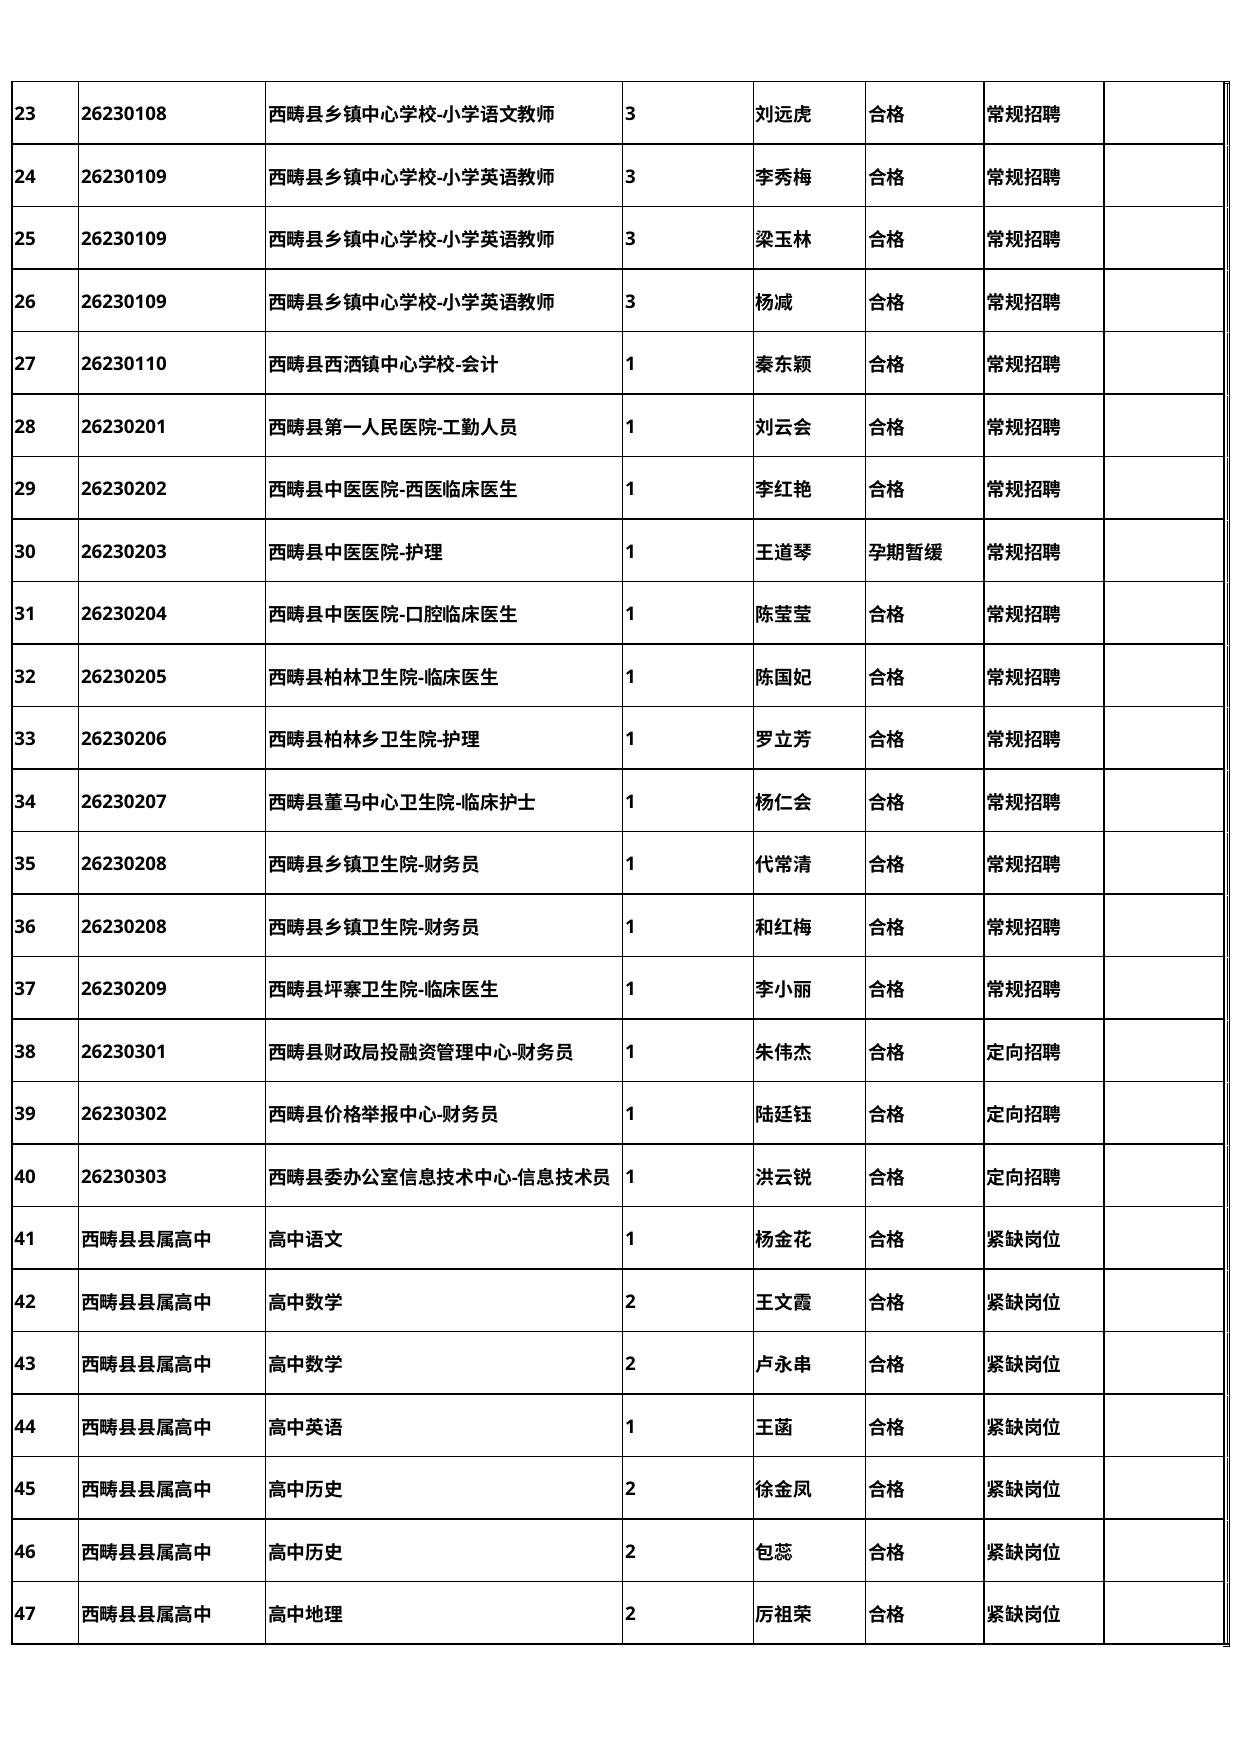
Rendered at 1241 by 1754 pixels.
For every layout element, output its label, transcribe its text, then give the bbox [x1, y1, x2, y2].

table_cell [1105, 645, 1223, 706]
table_cell 3 [623, 270, 753, 331]
table_cell 1 [623, 832, 753, 893]
table_cell 合格 [866, 1207, 983, 1268]
table_cell 3 [623, 82, 753, 143]
table_cell 高中数学 [266, 1332, 622, 1393]
table_cell [1105, 1582, 1223, 1643]
table_cell 43 [13, 1332, 78, 1393]
table_cell 高中英语 [266, 1395, 622, 1456]
table_cell 常规招聘 [985, 895, 1103, 956]
table_cell 2 [623, 1270, 753, 1331]
table_cell [1105, 1395, 1223, 1456]
table_cell 2 [623, 1332, 753, 1393]
table_cell [1105, 332, 1223, 393]
table_cell 27 [13, 332, 78, 393]
table_cell 西畴县中医医院-护理 [266, 520, 622, 581]
table_cell 杨仁会 [754, 770, 865, 831]
table_cell 常规招聘 [985, 145, 1103, 206]
table_cell [1105, 1270, 1223, 1331]
table_cell 26230205 [79, 645, 265, 706]
table_cell 2 [623, 1520, 753, 1581]
table_cell 26230207 [79, 770, 265, 831]
table_cell [1105, 207, 1223, 268]
table_cell 西畴县县属高中 [79, 1457, 265, 1518]
table_cell 36 [13, 895, 78, 956]
table_cell 王菡 [754, 1395, 865, 1456]
table_cell 30 [13, 520, 78, 581]
table_cell 42 [13, 1270, 78, 1331]
table_cell 常规招聘 [985, 832, 1103, 893]
table_cell 合格 [866, 895, 983, 956]
table_cell 47 [13, 1582, 78, 1643]
table_cell 高中历史 [266, 1520, 622, 1581]
table_cell [1105, 832, 1223, 893]
table_cell 26230208 [79, 895, 265, 956]
table_cell [1105, 82, 1223, 143]
table_cell 26230201 [79, 395, 265, 456]
table_cell 西畴县乡镇中心学校-小学英语教师 [266, 270, 622, 331]
table_cell 合格 [866, 707, 983, 768]
table_cell 合格 [866, 1332, 983, 1393]
table_cell 西畴县县属高中 [79, 1332, 265, 1393]
table_cell 44 [13, 1395, 78, 1456]
table_cell 26230303 [79, 1145, 265, 1206]
table_cell 定向招聘 [985, 1145, 1103, 1206]
table_cell 西畴县西洒镇中心学校-会计 [266, 332, 622, 393]
table_cell 33 [13, 707, 78, 768]
table_cell 徐金凤 [754, 1457, 865, 1518]
table_cell 1 [623, 957, 753, 1018]
table_cell 杨金花 [754, 1207, 865, 1268]
table_cell 1 [623, 770, 753, 831]
table_cell 1 [623, 645, 753, 706]
table_cell 朱伟杰 [754, 1020, 865, 1081]
table_cell 常规招聘 [985, 520, 1103, 581]
table_cell 紧缺岗位 [985, 1395, 1103, 1456]
table_cell 2 [623, 1457, 753, 1518]
table_cell [1105, 707, 1223, 768]
table_cell 26230109 [79, 270, 265, 331]
table_cell 1 [623, 582, 753, 643]
table_cell 常规招聘 [985, 82, 1103, 143]
table_cell [1105, 582, 1223, 643]
table_cell 26230202 [79, 457, 265, 518]
table_cell 3 [623, 207, 753, 268]
table_cell 1 [623, 707, 753, 768]
table_cell 高中地理 [266, 1582, 622, 1643]
table_cell 34 [13, 770, 78, 831]
table_cell [1105, 1332, 1223, 1393]
table_cell 合格 [866, 332, 983, 393]
table_cell 1 [623, 1395, 753, 1456]
table_cell 1 [623, 1207, 753, 1268]
table_cell 刘远虎 [754, 82, 865, 143]
table_cell 常规招聘 [985, 645, 1103, 706]
table_cell 24 [13, 145, 78, 206]
table_cell 26230301 [79, 1020, 265, 1081]
table_cell 26230302 [79, 1082, 265, 1143]
table_cell [1105, 1020, 1223, 1081]
table_cell [1105, 770, 1223, 831]
table_cell 1 [623, 895, 753, 956]
table_cell 梁玉林 [754, 207, 865, 268]
table_cell 和红梅 [754, 895, 865, 956]
table_cell 26230109 [79, 145, 265, 206]
table_cell [1105, 270, 1223, 331]
table_cell [1105, 1520, 1223, 1581]
table_cell 李小丽 [754, 957, 865, 1018]
table_cell 1 [623, 1020, 753, 1081]
table_cell 陆廷钰 [754, 1082, 865, 1143]
table_cell 26230108 [79, 82, 265, 143]
table_cell 洪云锐 [754, 1145, 865, 1206]
table_cell 罗立芳 [754, 707, 865, 768]
table_cell [1105, 1082, 1223, 1143]
table_cell 常规招聘 [985, 957, 1103, 1018]
table_cell 常规招聘 [985, 270, 1103, 331]
table_cell 常规招聘 [985, 770, 1103, 831]
table_cell 代常清 [754, 832, 865, 893]
table_cell 31 [13, 582, 78, 643]
table_cell 西畴县第一人民医院-工勤人员 [266, 395, 622, 456]
table_cell 西畴县县属高中 [79, 1520, 265, 1581]
table_cell 合格 [866, 395, 983, 456]
table_cell 1 [623, 1145, 753, 1206]
table_cell 常规招聘 [985, 395, 1103, 456]
table_cell 38 [13, 1020, 78, 1081]
table_cell 合格 [866, 1582, 983, 1643]
table_cell 西畴县县属高中 [79, 1395, 265, 1456]
table_cell 紧缺岗位 [985, 1270, 1103, 1331]
table_cell 合格 [866, 82, 983, 143]
table_cell 合格 [866, 1395, 983, 1456]
table_cell 西畴县乡镇中心学校-小学语文教师 [266, 82, 622, 143]
table_cell 高中数学 [266, 1270, 622, 1331]
table_cell 合格 [866, 1457, 983, 1518]
table_cell 高中历史 [266, 1457, 622, 1518]
table_cell 合格 [866, 1270, 983, 1331]
table_cell 合格 [866, 270, 983, 331]
table_cell [1105, 457, 1223, 518]
table_cell 王道琴 [754, 520, 865, 581]
table_cell 合格 [866, 645, 983, 706]
table_cell 32 [13, 645, 78, 706]
table_cell 合格 [866, 770, 983, 831]
table_cell [1105, 1207, 1223, 1268]
table_cell 陈国妃 [754, 645, 865, 706]
table_cell 西畴县价格举报中心-财务员 [266, 1082, 622, 1143]
table_cell 3 [623, 145, 753, 206]
table_cell 常规招聘 [985, 332, 1103, 393]
table_cell 紧缺岗位 [985, 1582, 1103, 1643]
table_cell 西畴县柏林乡卫生院-护理 [266, 707, 622, 768]
table_cell 刘云会 [754, 395, 865, 456]
table_cell 40 [13, 1145, 78, 1206]
table_cell [1105, 1457, 1223, 1518]
table_cell 陈莹莹 [754, 582, 865, 643]
table_cell 39 [13, 1082, 78, 1143]
table_cell [1105, 395, 1223, 456]
table_cell 合格 [866, 1520, 983, 1581]
table_cell 1 [623, 332, 753, 393]
table_cell 西畴县中医医院-西医临床医生 [266, 457, 622, 518]
table_cell 26230208 [79, 832, 265, 893]
table_cell 西畴县县属高中 [79, 1207, 265, 1268]
table_cell 1 [623, 457, 753, 518]
table_cell 西畴县坪寨卫生院-临床医生 [266, 957, 622, 1018]
table_cell 合格 [866, 1020, 983, 1081]
table_cell 26230203 [79, 520, 265, 581]
table_cell 合格 [866, 457, 983, 518]
table_cell 26230110 [79, 332, 265, 393]
table_cell 包蕊 [754, 1520, 865, 1581]
table_cell 孕期暂缓 [866, 520, 983, 581]
table_cell 37 [13, 957, 78, 1018]
table_cell 28 [13, 395, 78, 456]
table_cell 45 [13, 1457, 78, 1518]
table_cell 2 [623, 1582, 753, 1643]
table_cell 35 [13, 832, 78, 893]
table_cell [1105, 957, 1223, 1018]
table_cell 杨减 [754, 270, 865, 331]
table_cell 26230204 [79, 582, 265, 643]
table_cell 常规招聘 [985, 707, 1103, 768]
table_cell 西畴县县属高中 [79, 1582, 265, 1643]
table_cell 26230206 [79, 707, 265, 768]
table_cell 李秀梅 [754, 145, 865, 206]
table_cell 西畴县柏林卫生院-临床医生 [266, 645, 622, 706]
table_cell 26 [13, 270, 78, 331]
table_cell [1105, 520, 1223, 581]
table_cell 常规招聘 [985, 207, 1103, 268]
table_cell 定向招聘 [985, 1020, 1103, 1081]
table_cell 合格 [866, 957, 983, 1018]
table_cell 西畴县中医医院-口腔临床医生 [266, 582, 622, 643]
table_cell 1 [623, 520, 753, 581]
table_cell 西畴县乡镇中心学校-小学英语教师 [266, 207, 622, 268]
table_cell 合格 [866, 1082, 983, 1143]
table_cell 23 [13, 82, 78, 143]
table_cell 西畴县董马中心卫生院-临床护士 [266, 770, 622, 831]
table_cell 合格 [866, 145, 983, 206]
table_cell 定向招聘 [985, 1082, 1103, 1143]
table_cell 1 [623, 395, 753, 456]
table_cell [1105, 145, 1223, 206]
table_cell 紧缺岗位 [985, 1457, 1103, 1518]
table_cell 李红艳 [754, 457, 865, 518]
table_cell 常规招聘 [985, 457, 1103, 518]
table_cell 常规招聘 [985, 582, 1103, 643]
table_cell 西畴县县属高中 [79, 1270, 265, 1331]
table_cell 紧缺岗位 [985, 1207, 1103, 1268]
table_cell 合格 [866, 207, 983, 268]
table_cell 西畴县乡镇卫生院-财务员 [266, 832, 622, 893]
table_cell [1105, 895, 1223, 956]
table_cell 西畴县财政局投融资管理中心-财务员 [266, 1020, 622, 1081]
table_cell [1105, 1145, 1223, 1206]
table_cell 厉祖荣 [754, 1582, 865, 1643]
table_cell 卢永串 [754, 1332, 865, 1393]
table_cell 合格 [866, 832, 983, 893]
table_cell 29 [13, 457, 78, 518]
table_cell 西畴县委办公室信息技术中心-信息技术员 [266, 1145, 622, 1206]
table_cell 秦东颖 [754, 332, 865, 393]
table_cell 紧缺岗位 [985, 1520, 1103, 1581]
table_cell 西畴县乡镇中心学校-小学英语教师 [266, 145, 622, 206]
table_cell 高中语文 [266, 1207, 622, 1268]
table_cell 合格 [866, 1145, 983, 1206]
table_cell 26230109 [79, 207, 265, 268]
table_cell 合格 [866, 582, 983, 643]
table_cell 1 [623, 1082, 753, 1143]
table_cell 41 [13, 1207, 78, 1268]
table_cell 26230209 [79, 957, 265, 1018]
table_cell 西畴县乡镇卫生院-财务员 [266, 895, 622, 956]
table_cell 紧缺岗位 [985, 1332, 1103, 1393]
table_cell 王文霞 [754, 1270, 865, 1331]
table_cell 46 [13, 1520, 78, 1581]
table_cell 25 [13, 207, 78, 268]
